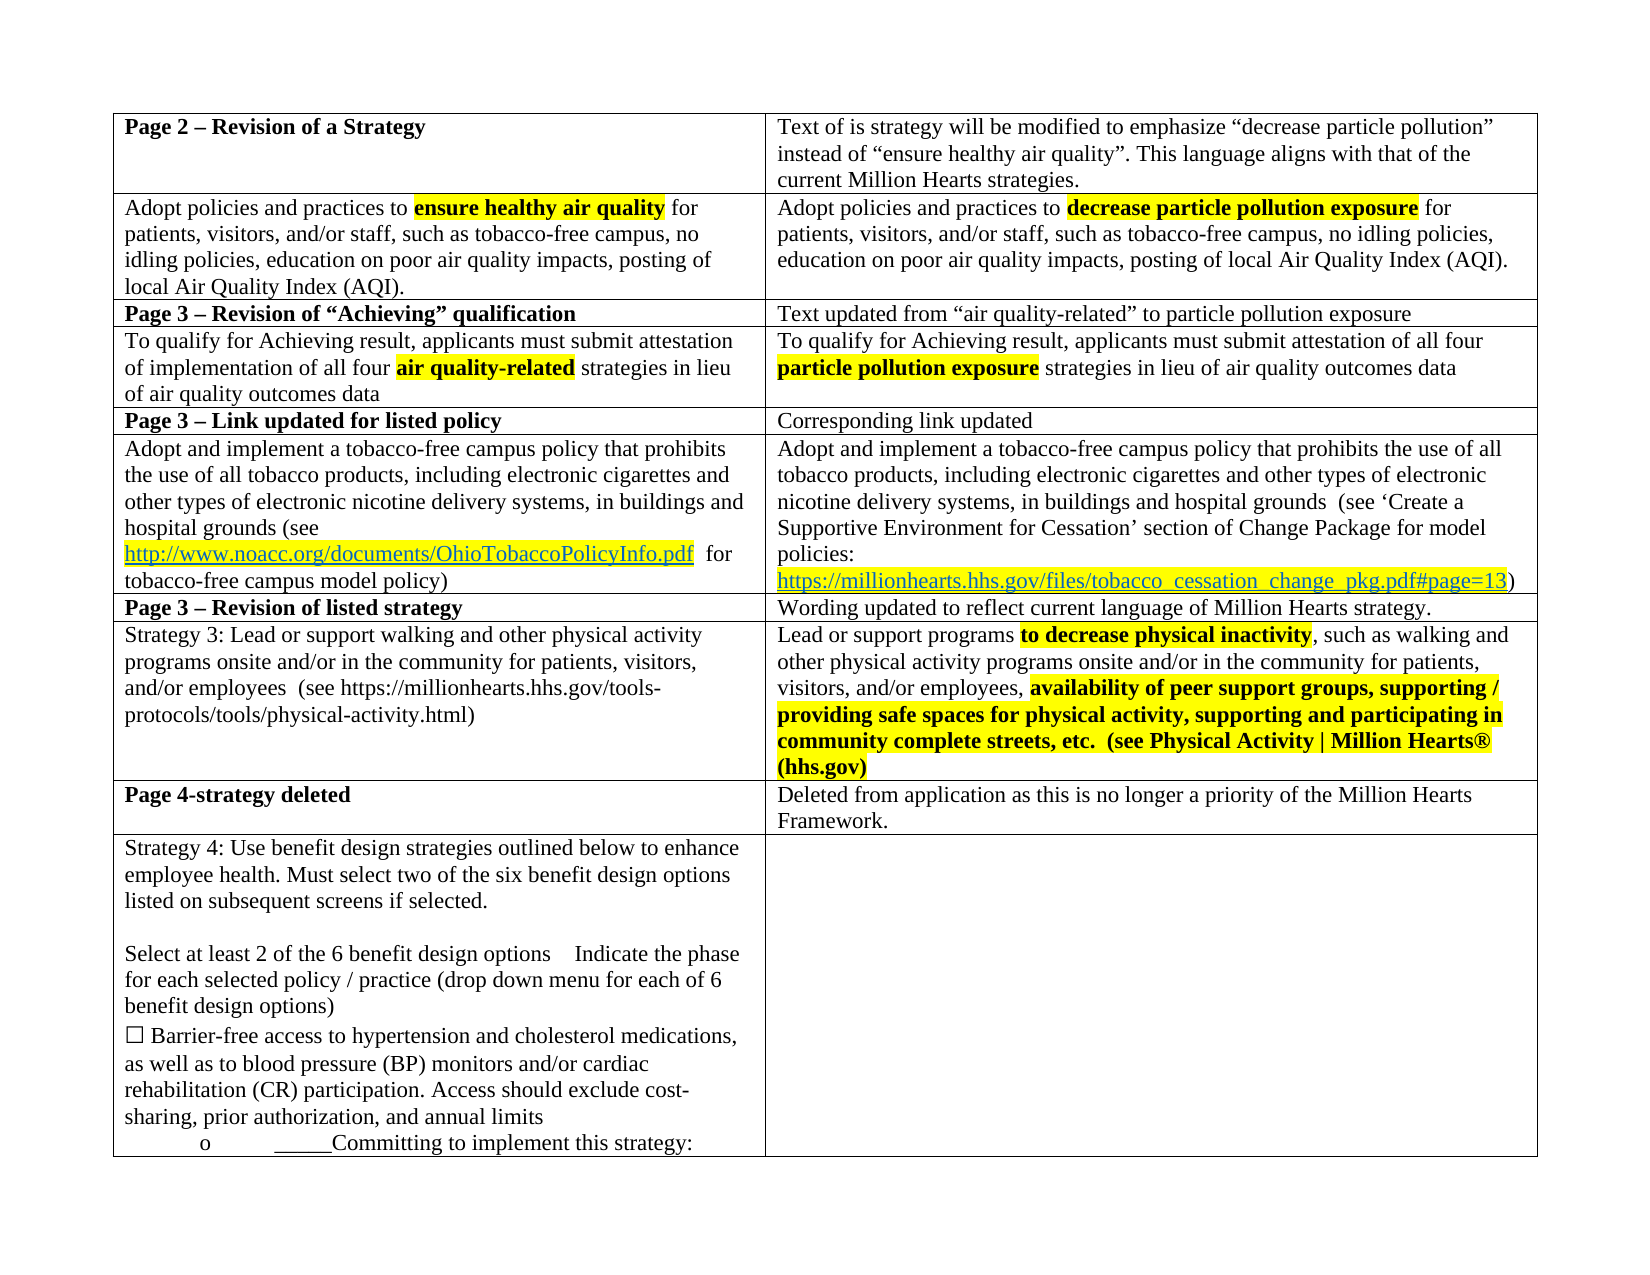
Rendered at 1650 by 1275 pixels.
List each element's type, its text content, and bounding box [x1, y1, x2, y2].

table_cell Text of is strategy will be modified to emphasize “decrease particle pollution” instead of “ensure healthy air quality”. This language aligns with that of the current Million Hearts strategies. [766, 114, 1537, 193]
table_cell To qualify for Achieving result, applicants must submit attestation of implementation of all four air quality-related strategies in lieu of air quality outcomes data [114, 327, 765, 407]
table_cell Strategy 3: Lead or support walking and other physical activity programs onsite and/or in the community for patients, visitors, and/or employees (see https://millionhearts.hhs.gov/tools-protocols/tools/physical-activity.html) [114, 622, 765, 780]
table_cell Page 3 – Link updated for listed policy [114, 408, 765, 434]
table_cell Text updated from “air quality-related” to particle pollution exposure [766, 300, 1537, 326]
table_cell Wording updated to reflect current language of Million Hearts strategy. [766, 594, 1537, 621]
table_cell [114, 835, 765, 1156]
table_cell Adopt and implement a tobacco-free campus policy that prohibits the use of all tobacco products, including electronic cigarettes and other types of electronic nicotine delivery systems, in buildings and hospital grounds (see ‘Create a Supportive Environment for Cessation’ section of Change Package for model policies: https://millionhearts.hhs.gov/files/tobacco_cessation_change_pkg.pdf#page=13) [766, 435, 1537, 593]
table_cell Page 3 – Revision of listed strategy [114, 594, 765, 621]
table_cell [766, 835, 1537, 1156]
table_cell Lead or support programs to decrease physical inactivity, such as walking and other physical activity programs onsite and/or in the community for patients, visitors, and/or employees, availability of peer support groups, supporting / providing safe spaces for physical activity, supporting and participating in community complete streets, etc. (see Physical Activity | Million Hearts® (hhs.gov) [766, 622, 1537, 780]
table_cell To qualify for Achieving result, applicants must submit attestation of all four particle pollution exposure strategies in lieu of air quality outcomes data [766, 327, 1537, 407]
table_cell Page 2 – Revision of a Strategy [114, 114, 765, 193]
table_cell Corresponding link updated [766, 408, 1537, 434]
table_cell Deleted from application as this is no longer a priority of the Million Hearts Framework. [766, 781, 1537, 833]
table_cell Page 4-strategy deleted [114, 781, 765, 833]
table_cell Adopt policies and practices to ensure healthy air quality for patients, visitors, and/or staff, such as tobacco-free campus, no idling policies, education on poor air quality impacts, posting of local Air Quality Index (AQI). [114, 194, 765, 299]
table_cell Adopt policies and practices to decrease particle pollution exposure for patients, visitors, and/or staff, such as tobacco-free campus, no idling policies, education on poor air quality impacts, posting of local Air Quality Index (AQI). [766, 194, 1537, 299]
table_cell Adopt and implement a tobacco-free campus policy that prohibits the use of all tobacco products, including electronic cigarettes and other types of electronic nicotine delivery systems, in buildings and hospital grounds (see http://www.noacc.org/documents/OhioTobaccoPolicyInfo.pdf for tobacco-free campus model policy) [114, 435, 765, 593]
table_cell Page 3 – Revision of “Achieving” qualification [114, 300, 765, 326]
